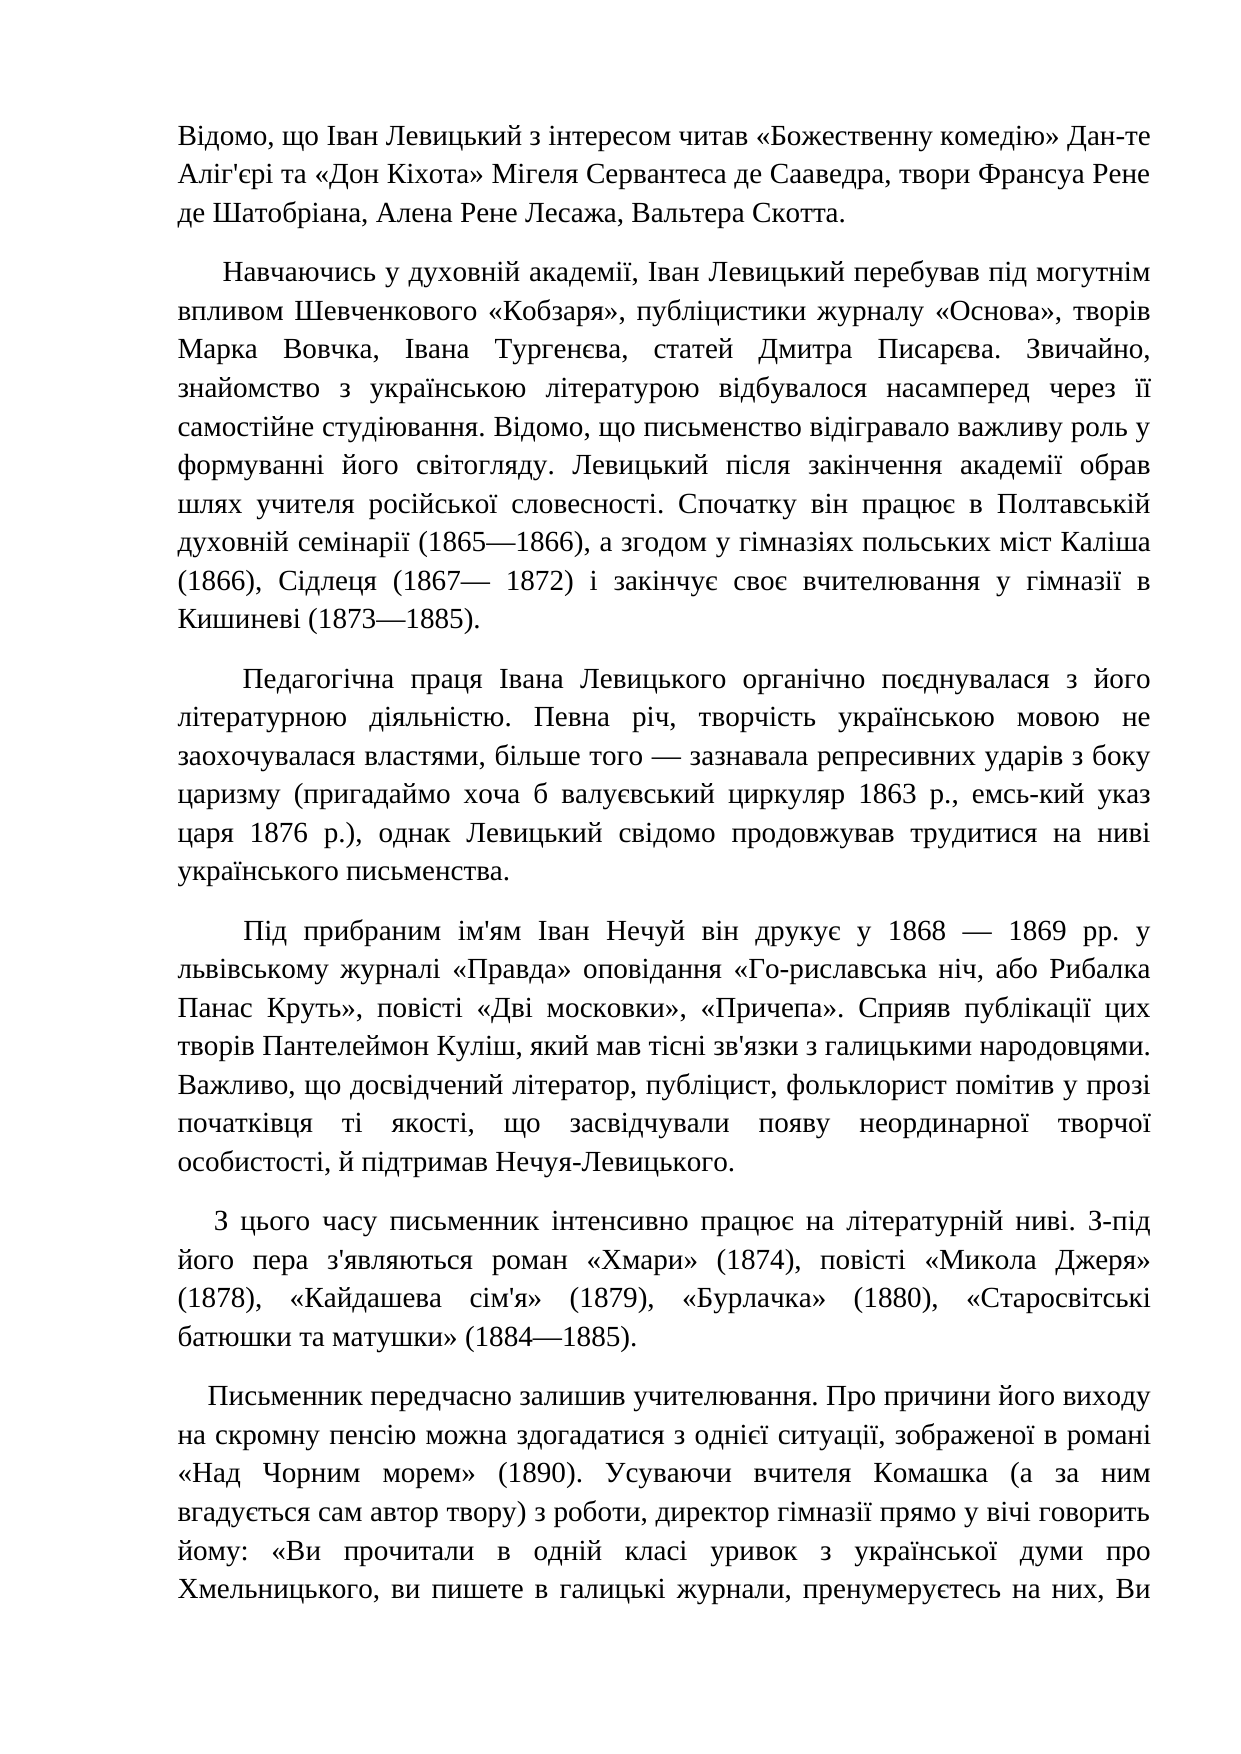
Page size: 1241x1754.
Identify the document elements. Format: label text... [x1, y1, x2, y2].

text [177, 118, 1152, 229]
text Під прибраним ім'ям Іван Нечуй він друкує у 1868 — 1869 рр. у львівському журналі «Правда» оповідання «Го-риславська ніч, або Рибалка Панас Круть», повісті «Дві московки», «Причепа». Сприяв публікації цих творів Пантелеймон Куліш, який мав тісні зв'язки з галицькими народовцями. Важливо, що досвідчений літератор, публіцист, фольклорист помітив у прозі початківця ті якості, що засвідчували появу неординарної творчої особистості, й підтримав Нечуя-Левицького. [177, 913, 1152, 1178]
text Навчаючись у духовній академії, Іван Левицький перебував під могутнім впливом Шевченкового «Кобзаря», публіцистики журналу «Основа», творів Марка Вовчка, Івана Тургенєва, статей Дмитра Писарєва. Звичайно, знайомство з українською літературою відбувалося насамперед через її самостійне студіювання. Відомо, що письменство відігравало важливу роль у формуванні його світогляду. Левицький після закінчення академії обрав шлях учителя російської словесності. Спочатку він працює в Полтавській духовній семінарії (1865—1866), а згодом у гімназіях польських міст Каліша (1866), Сідлеця (1867— 1872) і закінчує своє вчителювання у гімназії в Кишиневі (1873—1885). [177, 254, 1152, 635]
text Педагогічна праця Івана Левицького органічно поєднувалася з його літературною діяльністю. Певна річ, творчість українською мовою не заохочувалася властями, більше того — зазнавала репресивних ударів з боку царизму (пригадаймо хоча б валуєвський циркуляр 1863 р., емсь-кий указ царя 1876 р.), однак Левицький свідомо продовжував трудитися на ниві українського письменства. [177, 661, 1152, 887]
text З цього часу письменник інтенсивно працює на літературній ниві. З-під його пера з'являються роман «Хмари» (1874), повісті «Микола Джеря» (1878), «Кайдашева сім'я» (1879), «Бурлачка» (1880), «Старосвітські батюшки та матушки» (1884—1885). [177, 1203, 1152, 1353]
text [177, 1378, 1152, 1605]
